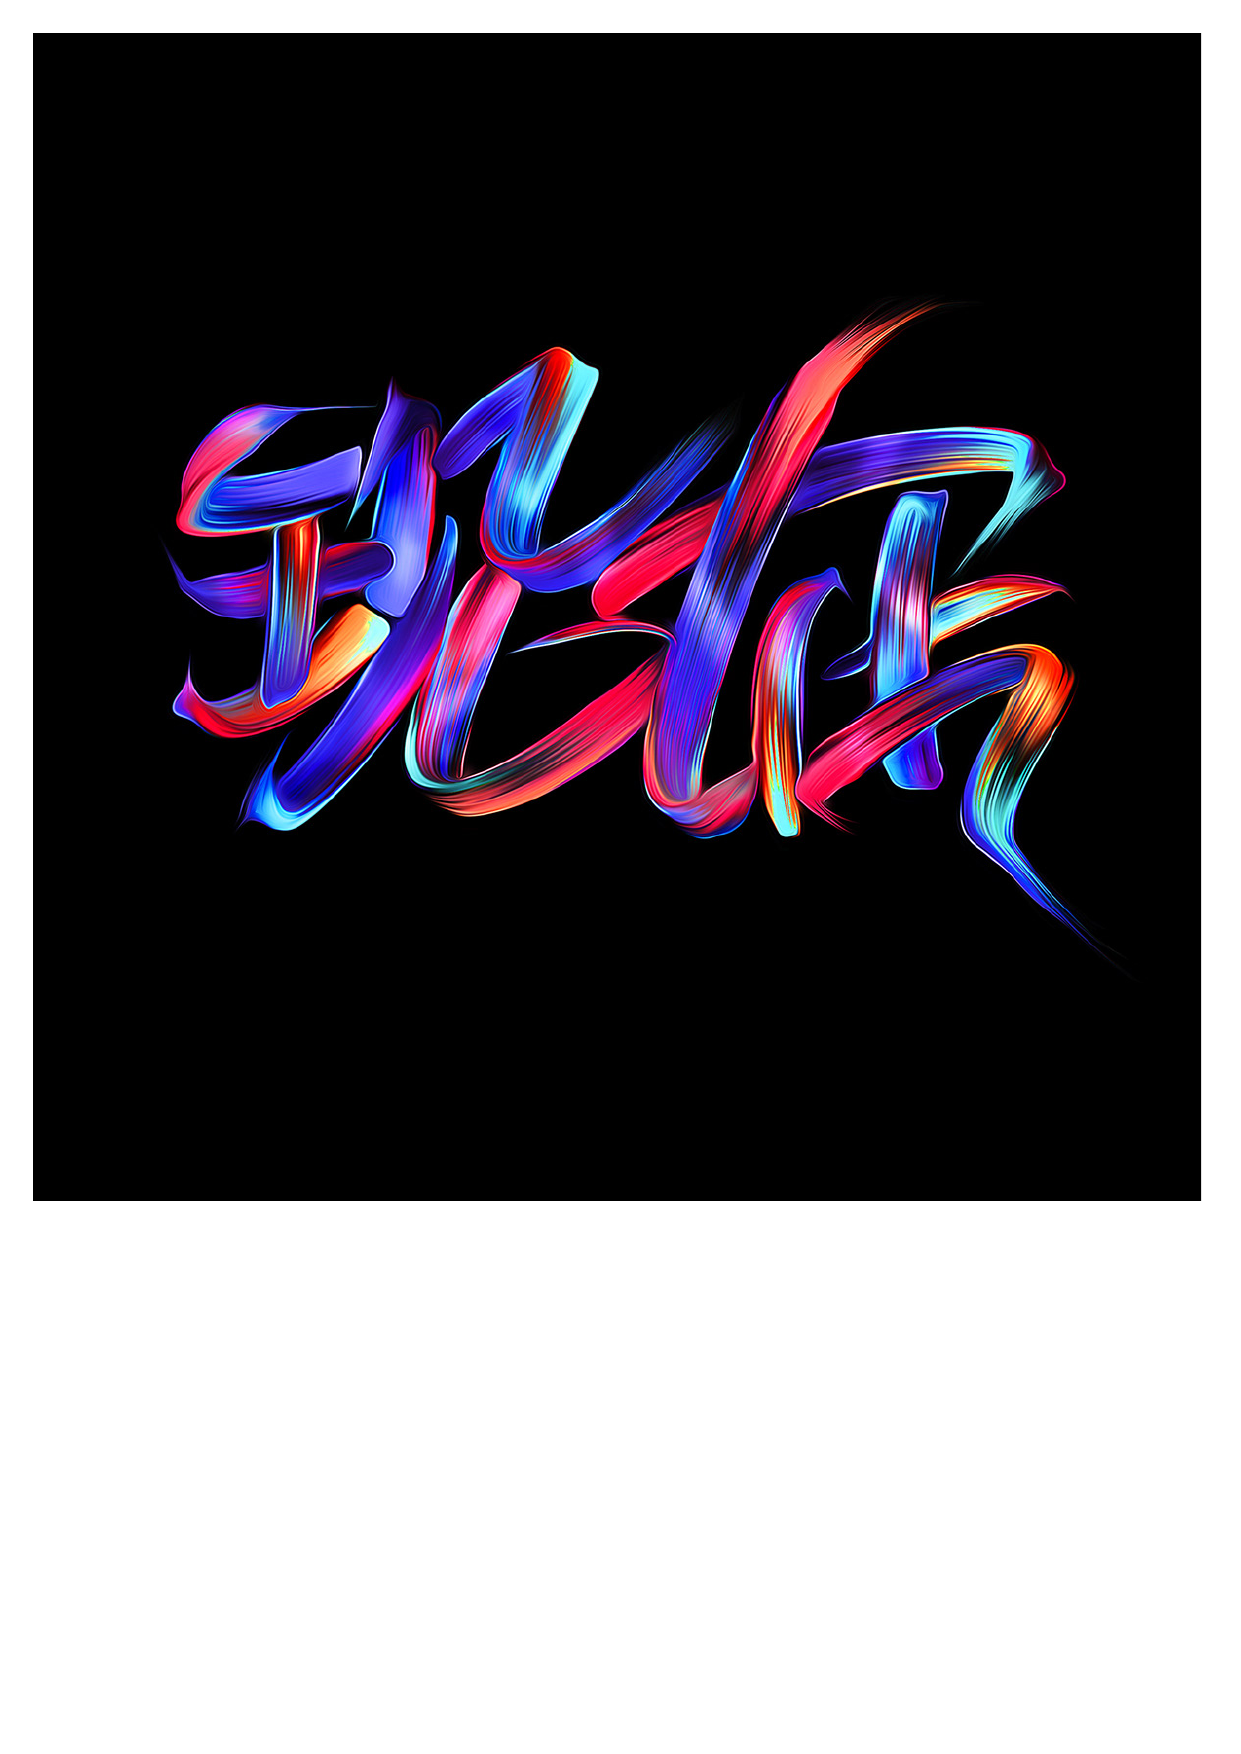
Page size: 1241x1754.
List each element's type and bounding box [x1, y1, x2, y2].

picture [33, 33, 1202, 1201]
